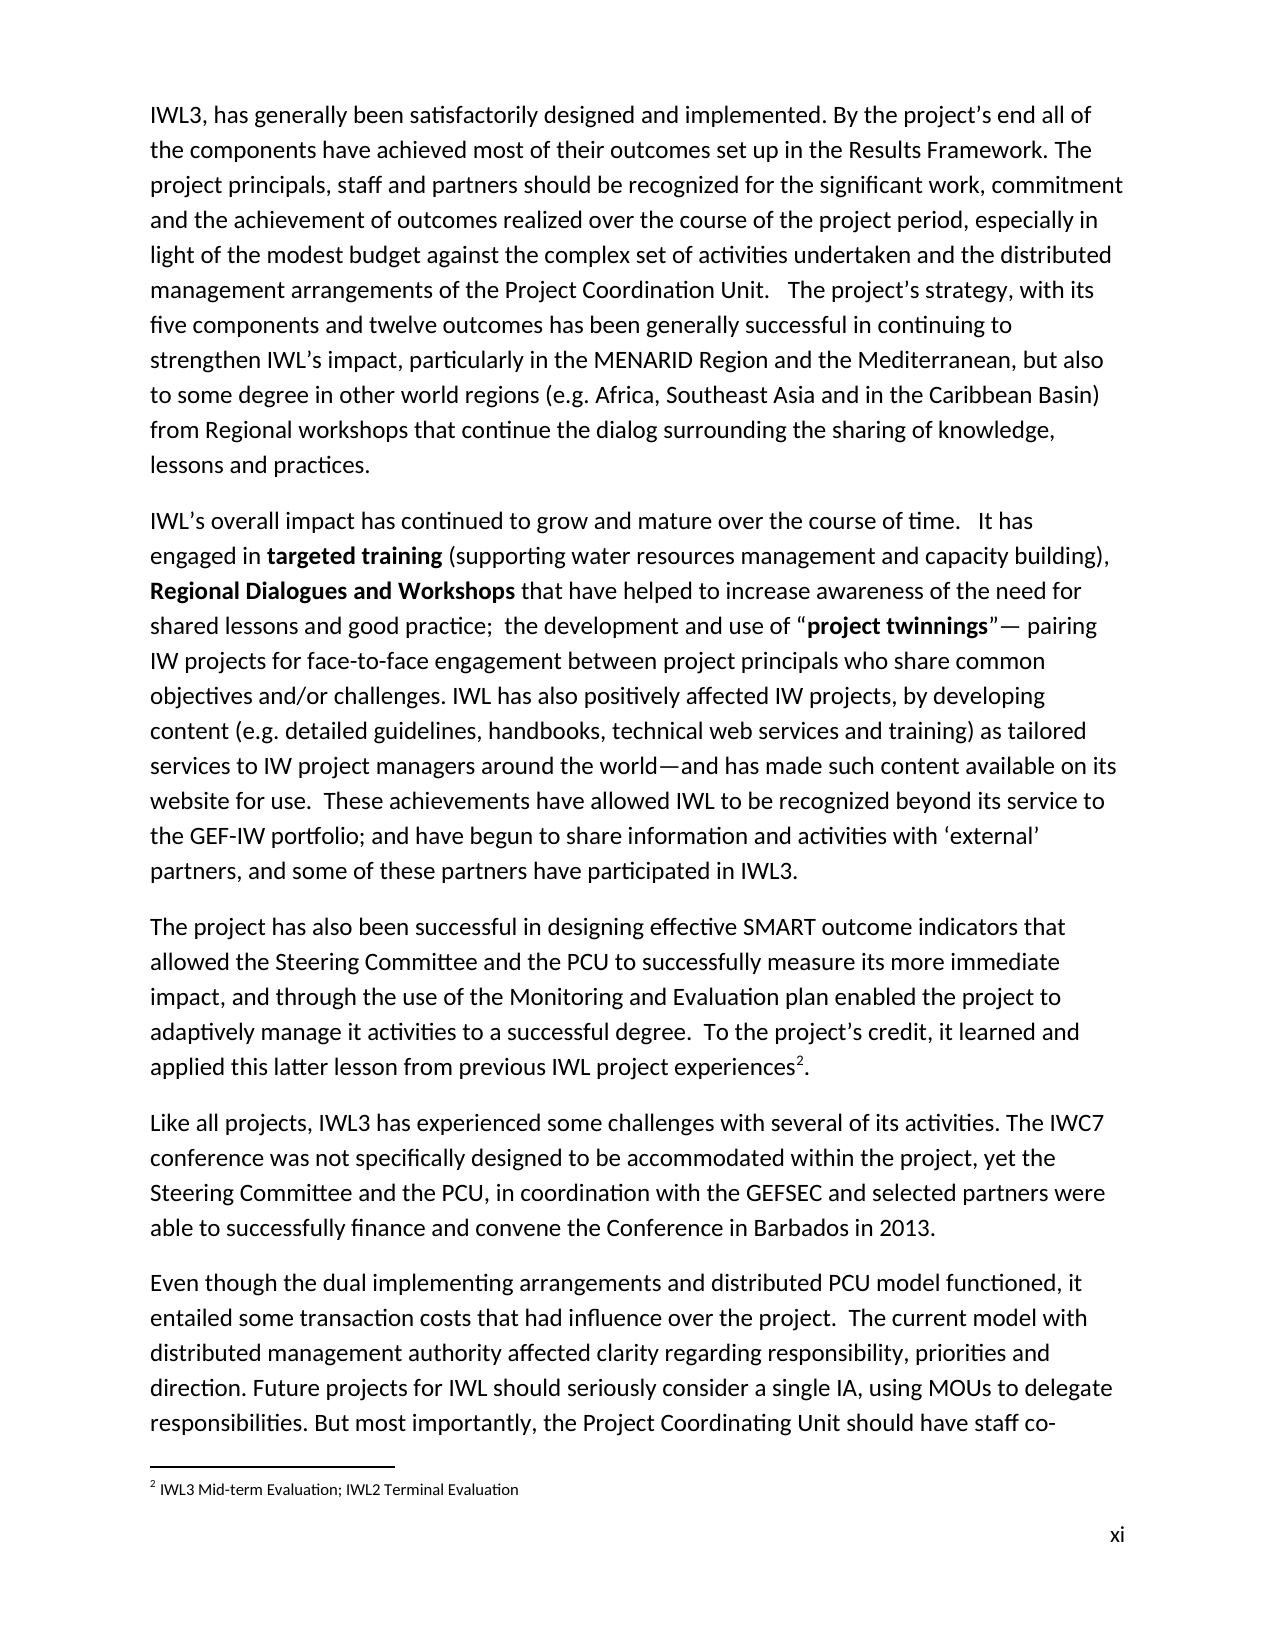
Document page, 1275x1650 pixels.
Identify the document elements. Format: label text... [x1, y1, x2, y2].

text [150, 1267, 1125, 1438]
text The project has also been successful in designing effective SMART outcome indicators that allowed the Steering Committee and the PCU to successfully measure its more immediate impact, and through the use of the Monitoring and Evaluation plan enabled the project to adaptively manage it activities to a successful degree. To the project’s credit, it learned and applied this latter lesson from previous IWL project experiences. [150, 911, 1125, 1081]
text IWL3, has generally been satisfactorily designed and implemented. By the project’s end all of the components have achieved most of their outcomes set up in the Results Framework. The project principals, staff and partners should be recognized for the significant work, commitment and the achievement of outcomes realized over the course of the project period, especially in light of the modest budget against the complex set of activities undertaken and the distributed management arrangements of the Project Coordination Unit. The project’s strategy, with its five components and twelve outcomes has been generally successful in continuing to strengthen IWL’s impact, particularly in the MENARID Region and the Mediterranean, but also to some degree in other world regions (e.g. Africa, Southeast Asia and in the Caribbean Basin) from Regional workshops that continue the dialog surrounding the sharing of knowledge, lessons and practices. [150, 99, 1125, 480]
text IWL’s overall impact has continued to grow and mature over the course of time. It has engaged in targeted training (supporting water resources management and capacity building), Regional Dialogues and Workshops that have helped to increase awareness of the need for shared lessons and good practice; the development and use of “project twinnings”— pairing IW projects for face-to-face engagement between project principals who share common objectives and/or challenges. IWL has also positively affected IW projects, by developing content (e.g. detailed guidelines, handbooks, technical web services and training) as tailored services to IW project managers around the world—and has made such content available on its website for use. These achievements have allowed IWL to be recognized beyond its service to the GEF-IW portfolio; and have begun to share information and activities with ‘external’ partners, and some of these partners have participated in IWL3. [150, 505, 1125, 886]
text Like all projects, IWL3 has experienced some challenges with several of its activities. The IWC7 conference was not specifically designed to be accommodated within the project, yet the Steering Committee and the PCU, in coordination with the GEFSEC and selected partners were able to successfully finance and convene the Conference in Barbados in 2013. [150, 1107, 1125, 1242]
